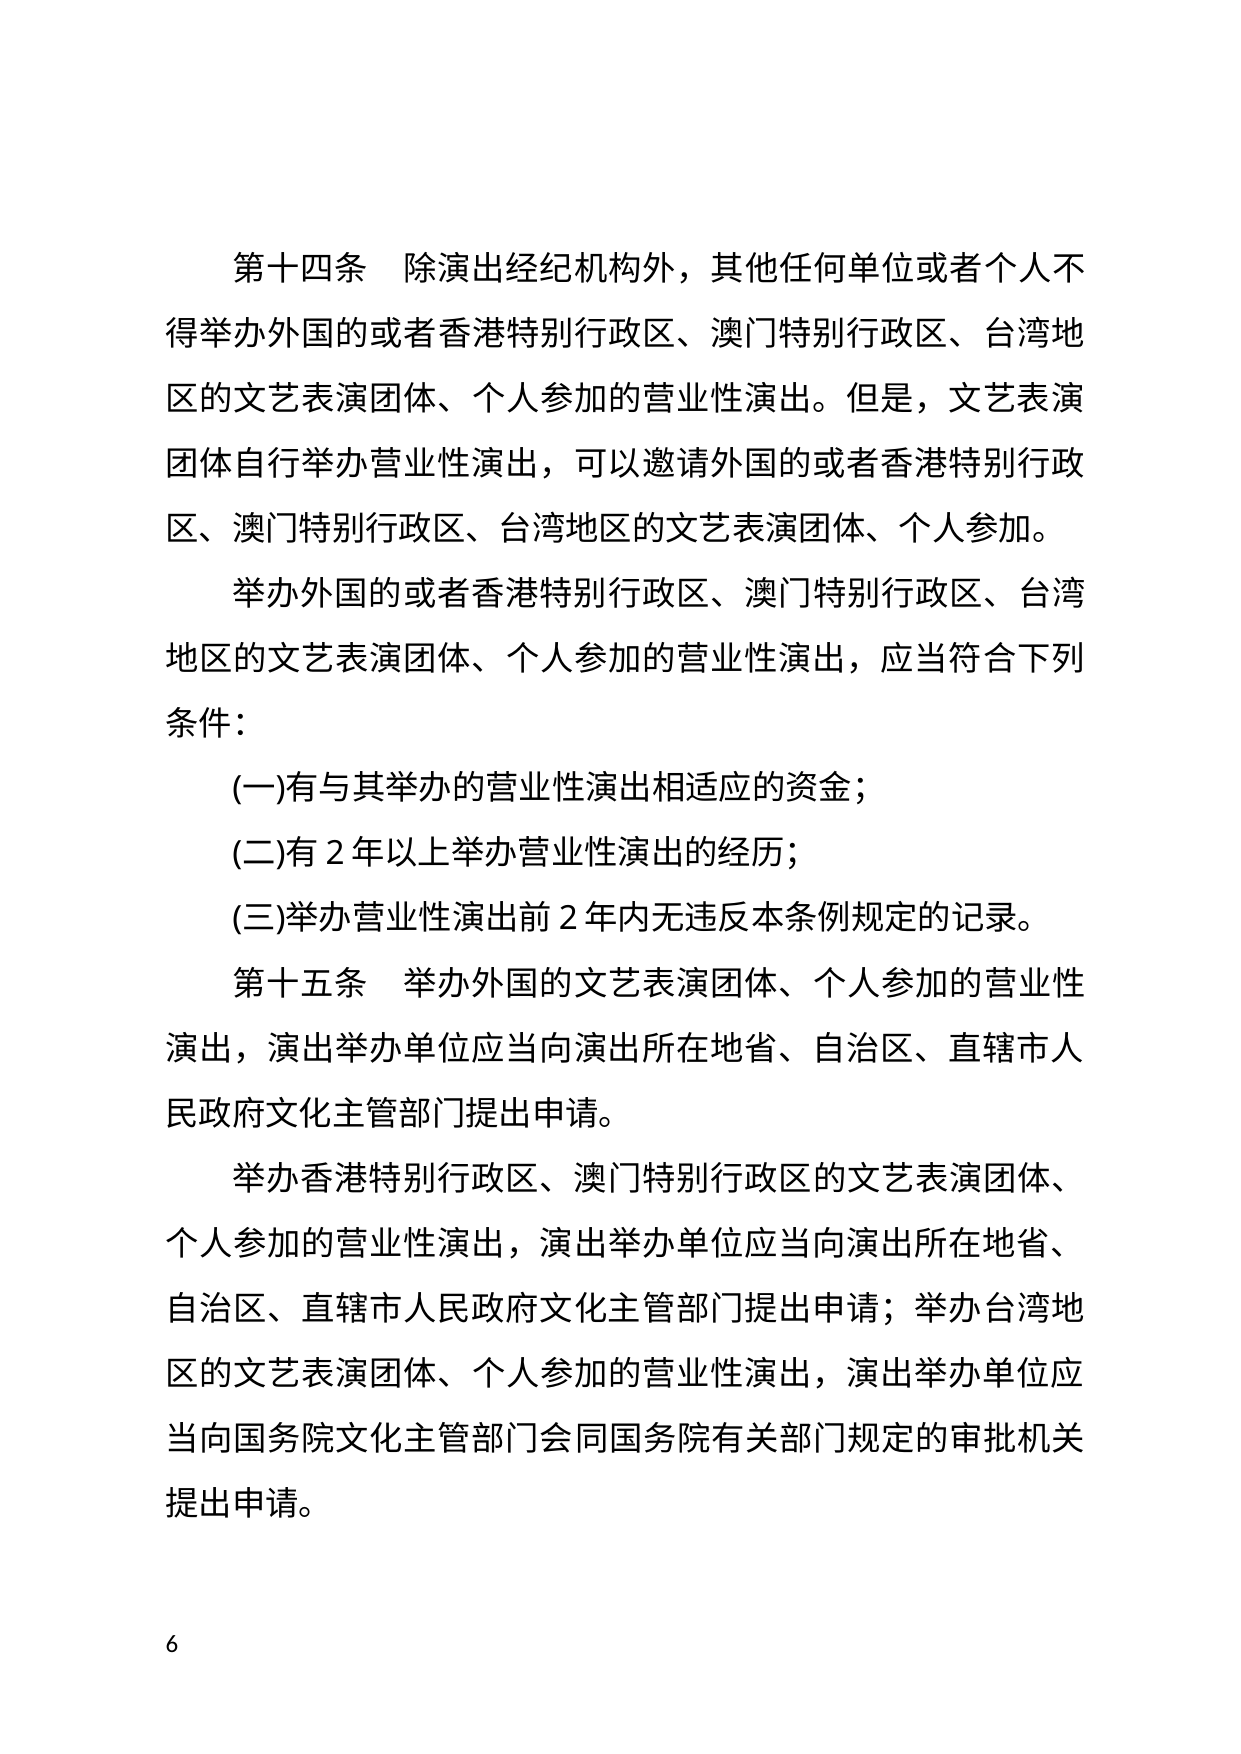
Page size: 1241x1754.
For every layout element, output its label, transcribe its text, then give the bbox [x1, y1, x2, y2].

text 举办外国的或者香港特别行政区、澳门特别行政区、台湾地区的文艺表演团体、个人参加的营业性演出，应当符合下列条件： [165, 558, 1087, 753]
text (一)有与其举办的营业性演出相适应的资金； [165, 753, 1087, 818]
text (三)举办营业性演出前2年内无违反本条例规定的记录。 [165, 883, 1087, 948]
text 第十四条 除演出经纪机构外，其他任何单位或者个人不得举办外国的或者香港特别行政区、澳门特别行政区、台湾地区的文艺表演团体、个人参加的营业性演出。但是，文艺表演团体自行举办营业性演出，可以邀请外国的或者香港特别行政区、澳门特别行政区、台湾地区的文艺表演团体、个人参加。 [165, 233, 1087, 558]
text 第十五条 举办外国的文艺表演团体、个人参加的营业性演出，演出举办单位应当向演出所在地省、自治区、直辖市人民政府文化主管部门提出申请。 [165, 948, 1087, 1143]
text 举办香港特别行政区、澳门特别行政区的文艺表演团体、个人参加的营业性演出，演出举办单位应当向演出所在地省、自治区、直辖市人民政府文化主管部门提出申请；举办台湾地区的文艺表演团体、个人参加的营业性演出，演出举办单位应当向国务院文化主管部门会同国务院有关部门规定的审批机关提出申请。 [165, 1143, 1087, 1533]
text (二)有2年以上举办营业性演出的经历； [165, 818, 1087, 883]
